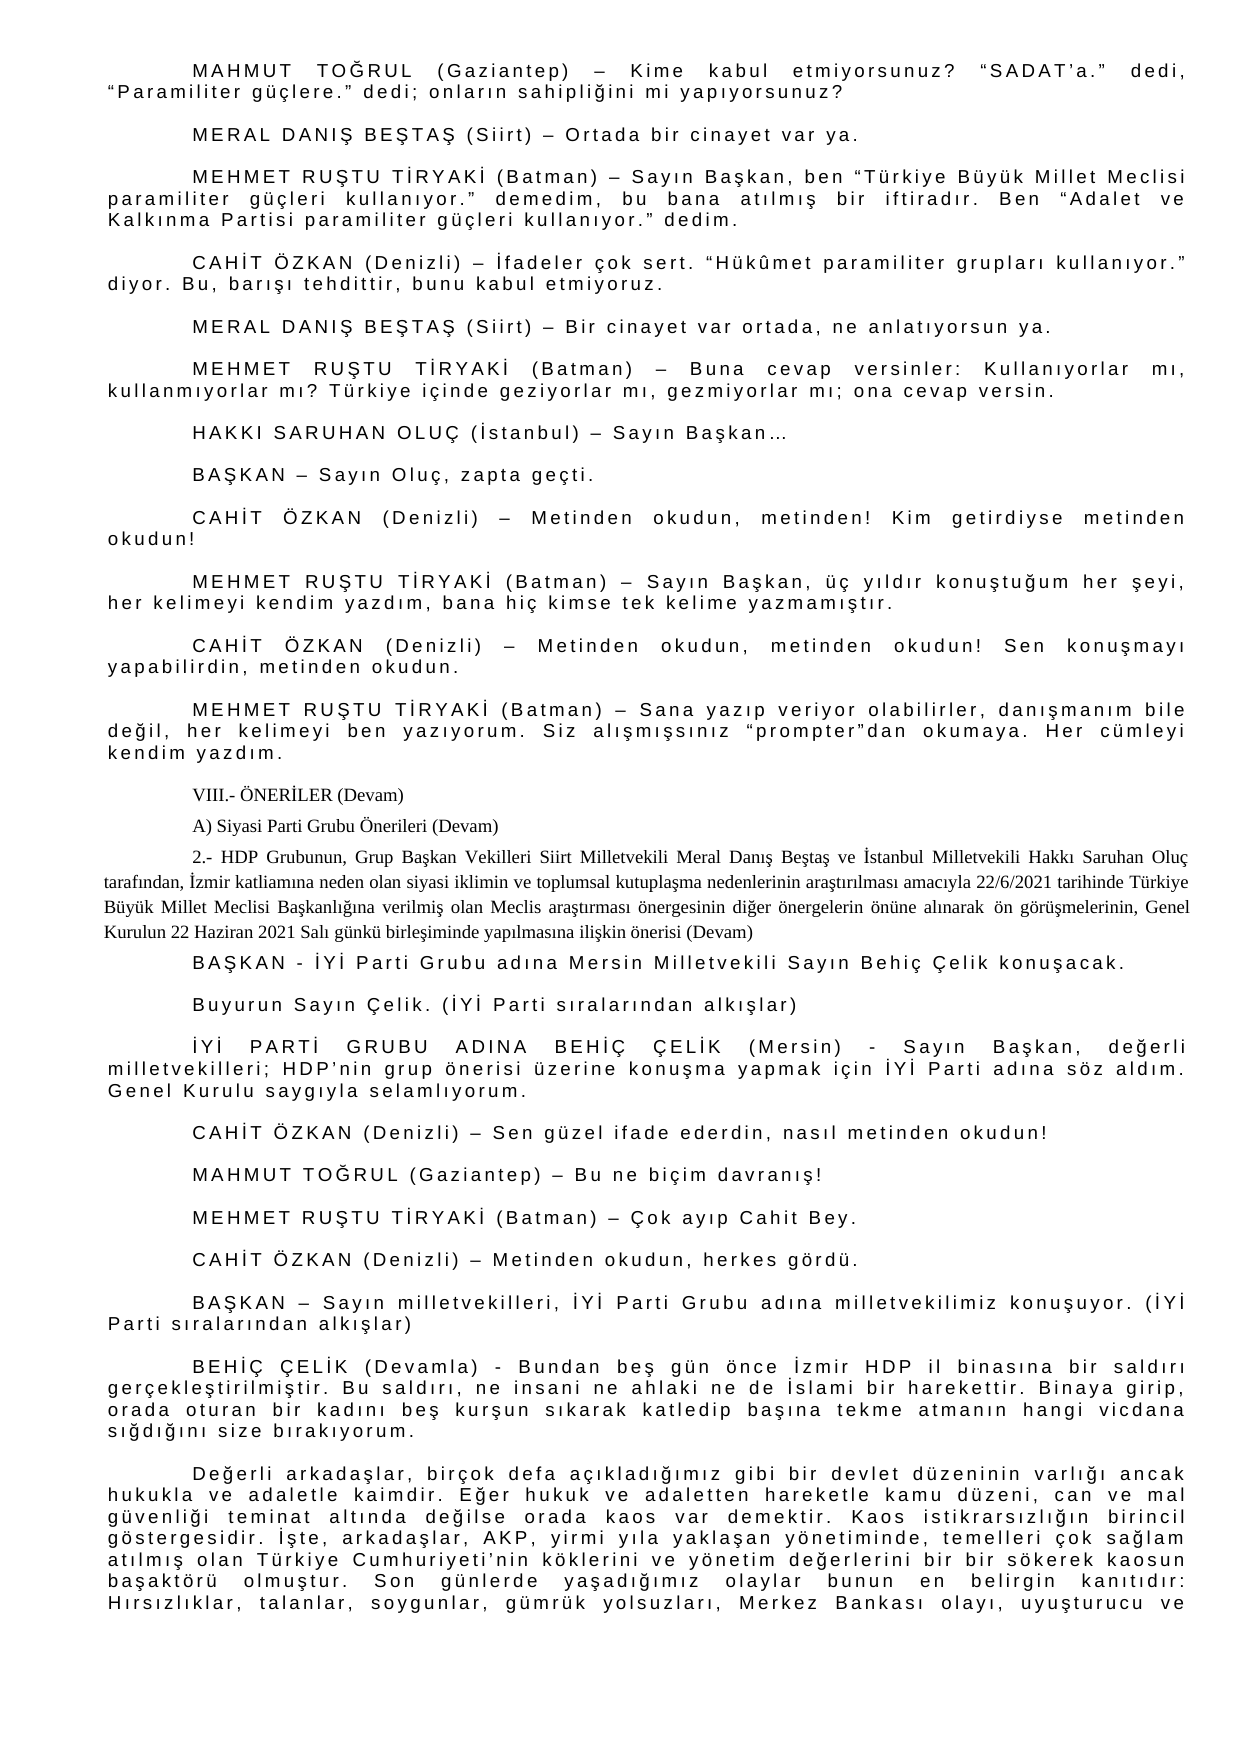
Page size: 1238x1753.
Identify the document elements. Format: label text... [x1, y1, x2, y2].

text MEHMET RUŞTU TİRYAKİ (Batman) – Sayın Başkan, ben “Türkiye Büyük Millet Meclisi paramiliter güçleri kullanıyor.” demedim, bu bana atılmış bir iftiradır. Ben “Adalet ve Kalkınma Partisi paramiliter güçleri kullanıyor.” dedim. [108, 166, 1186, 231]
text MEHMET RUŞTU TİRYAKİ (Batman) – Buna cevap versinler: Kullanıyorlar mı, kullanmıyorlar mı? Türkiye içinde geziyorlar mı, gezmiyorlar mı; ona cevap versin. [108, 358, 1186, 401]
text CAHİT ÖZKAN (Denizli) – Metinden okudun, herkes gördü. [108, 1249, 1186, 1271]
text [108, 1462, 1186, 1613]
text MAHMUT TOĞRUL (Gaziantep) – Bu ne biçim davranış! [108, 1164, 1186, 1186]
text İYİ PARTİ GRUBU ADINA BEHİÇ ÇELİK (Mersin) - Sayın Başkan, değerli milletvekilleri; HDP’nin grup önerisi üzerine konuşma yapmak için İYİ Parti adına söz aldım. Genel Kurulu saygıyla selamlıyorum. [108, 1036, 1186, 1101]
text VIII.- ÖNERİLER (Devam) [103, 784, 1190, 806]
text CAHİT ÖZKAN (Denizli) – İfadeler çok sert. “Hükûmet paramiliter grupları kullanıyor.” diyor. Bu, barışı tehdittir, bunu kabul etmiyoruz. [108, 252, 1186, 295]
text Buyurun Sayın Çelik. (İYİ Parti sıralarından alkışlar) [108, 994, 1186, 1016]
text MEHMET RUŞTU TİRYAKİ (Batman) – Sana yazıp veriyor olabilirler, danışmanım bile değil, her kelimeyi ben yazıyorum. Siz alışmışsınız “prompter”dan okumaya. Her cümleyi kendim yazdım. [108, 698, 1186, 763]
text CAHİT ÖZKAN (Denizli) – Sen güzel ifade ederdin, nasıl metinden okudun! [108, 1122, 1186, 1143]
text HAKKI SARUHAN OLUÇ (İstanbul) – Sayın Başkan… [108, 422, 1186, 443]
text CAHİT ÖZKAN (Denizli) – Metinden okudun, metinden okudun! Sen konuşmayı yapabilirdin, metinden okudun. [108, 634, 1186, 678]
text A) Siyasi Parti Grubu Önerileri (Devam) [103, 815, 1190, 837]
text BEHİÇ ÇELİK (Devamla) - Bundan beş gün önce İzmir HDP il binasına bir saldırı gerçekleştirilmiştir. Bu saldırı, ne insani ne ahlaki ne de İslami bir harekettir. Binaya girip, orada oturan bir kadını beş kurşun sıkarak katledip başına tekme atmanın hangi vicdana sığdığını size bırakıyorum. [108, 1355, 1186, 1442]
text MERAL DANIŞ BEŞTAŞ (Siirt) – Bir cinayet var ortada, ne anlatıyorsun ya. [108, 316, 1186, 337]
text BAŞKAN – Sayın Oluç, zapta geçti. [108, 464, 1186, 486]
text BAŞKAN - İYİ Parti Grubu adına Mersin Milletvekili Sayın Behiç Çelik konuşacak. [108, 952, 1186, 973]
text MERAL DANIŞ BEŞTAŞ (Siirt) – Ortada bir cinayet var ya. [108, 124, 1186, 145]
text CAHİT ÖZKAN (Denizli) – Metinden okudun, metinden! Kim getirdiyse metinden okudun! [108, 507, 1186, 550]
text MEHMET RUŞTU TİRYAKİ (Batman) – Sayın Başkan, üç yıldır konuştuğum her şeyi, her kelimeyi kendim yazdım, bana hiç kimse tek kelime yazmamıştır. [108, 571, 1186, 614]
text MAHMUT TOĞRUL (Gaziantep) – Kime kabul etmiyorsunuz? “SADAT’a.” dedi, “Paramiliter güçlere.” dedi; onların sahipliğini mi yapıyorsunuz? [108, 60, 1186, 103]
text 2.- HDP Grubunun, Grup Başkan Vekilleri Siirt Milletvekili Meral Danış Beştaş ve İstanbul Milletvekili Hakkı Saruhan Oluç tarafından, İzmir katliamına neden olan siyasi iklimin ve toplumsal kutuplaşma nedenlerinin araştırılması amacıyla 22/6/2021 tarihinde Türkiye Büyük Millet Meclisi Başkanlığına verilmiş olan Meclis araştırması önergesinin diğer önergelerin önüne alınarak ön görüşmelerinin, Genel Kurulun 22 Haziran 2021 Salı günkü birleşiminde yapılmasına ilişkin önerisi (Devam) [103, 846, 1190, 942]
text MEHMET RUŞTU TİRYAKİ (Batman) – Çok ayıp Cahit Bey. [108, 1207, 1186, 1228]
text BAŞKAN – Sayın milletvekilleri, İYİ Parti Grubu adına milletvekilimiz konuşuyor. (İYİ Parti sıralarından alkışlar) [108, 1291, 1186, 1334]
